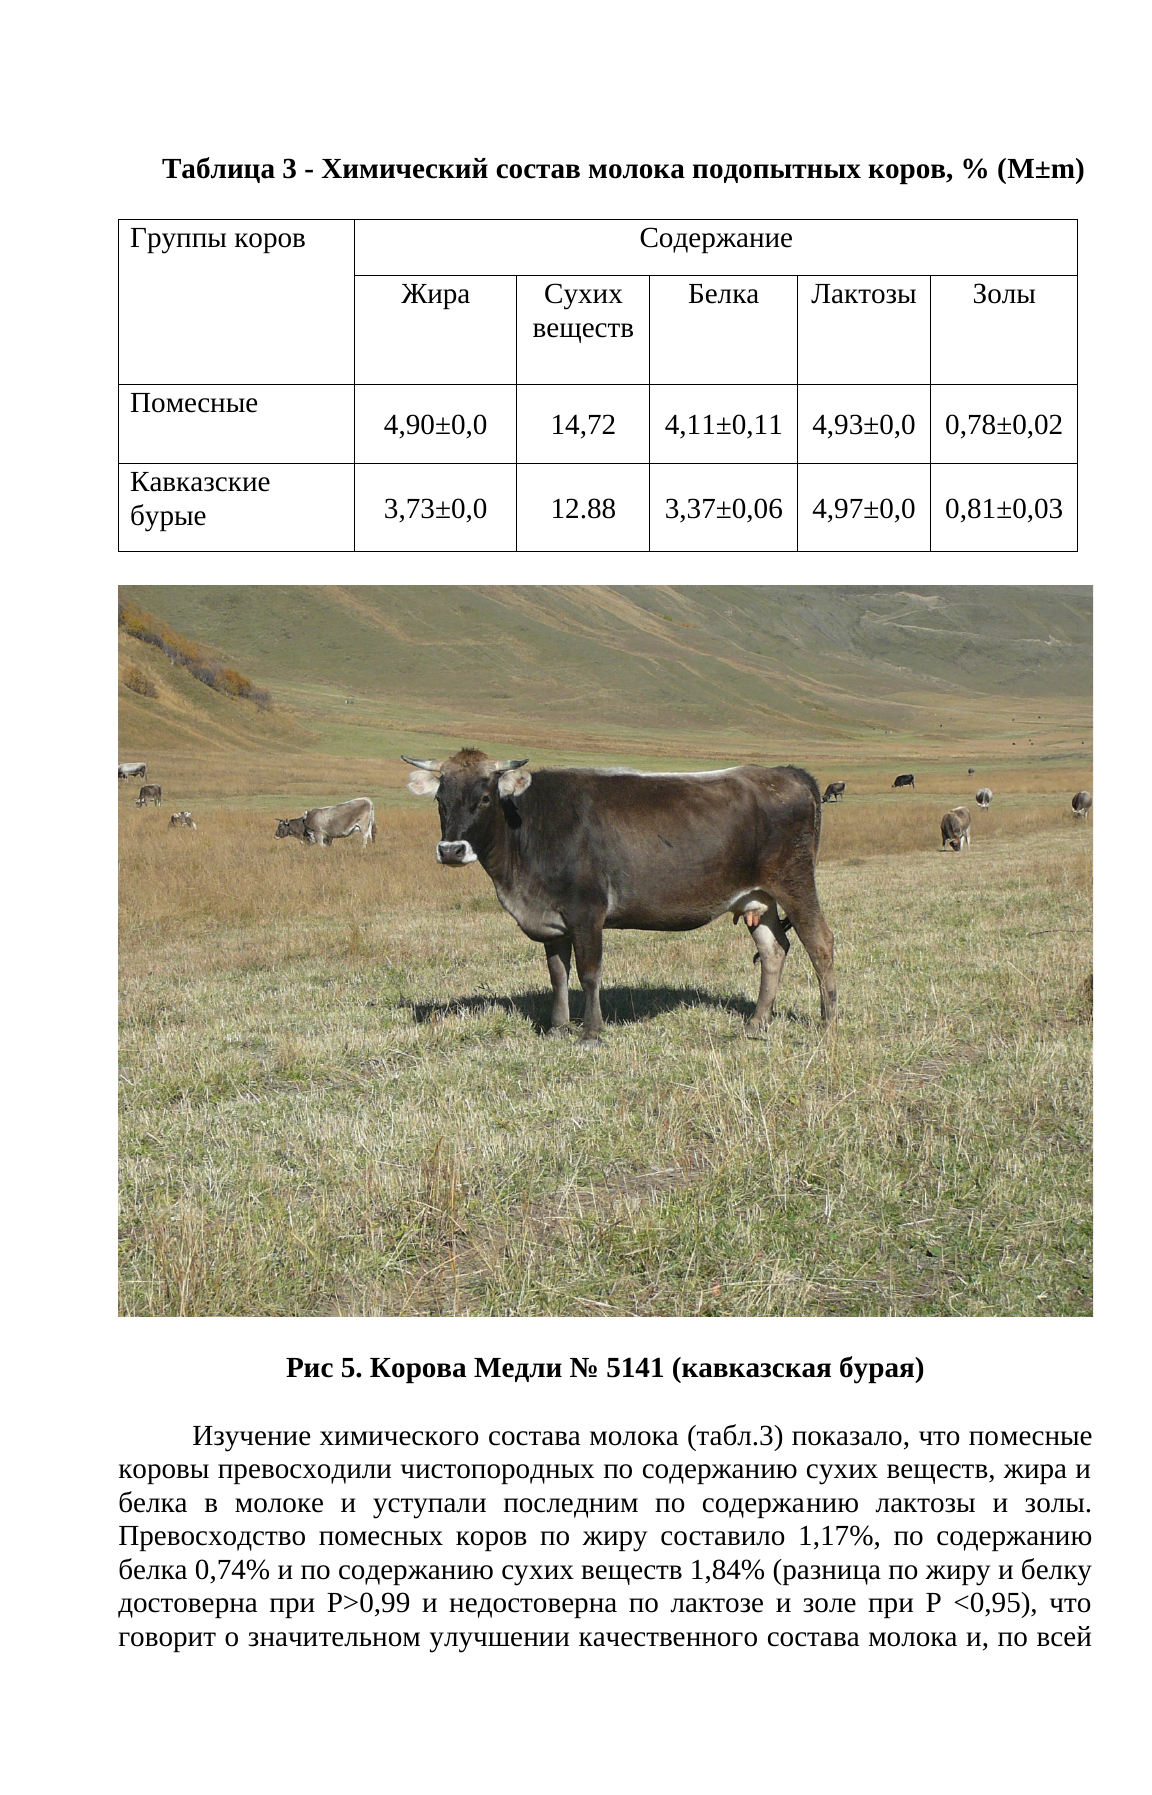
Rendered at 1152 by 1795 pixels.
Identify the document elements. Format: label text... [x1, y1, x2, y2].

picture [118, 585, 1094, 1317]
table_cell Кавказские бурые [119, 464, 354, 551]
table_header Содержание [355, 220, 1077, 275]
table_cell 4,90±0,0 [355, 385, 516, 463]
table_cell Жира [355, 276, 516, 384]
table_cell Сухих веществ [517, 276, 649, 384]
text Рис 5. Корова Медли № 5141 (кавказская бурая) [118, 1351, 1092, 1384]
table_cell 14,72 [517, 385, 649, 463]
table_cell 4,11±0,11 [650, 385, 797, 463]
text Таблица 3 - Химический состав молока подопытных коров, % (M±m) [118, 152, 1092, 185]
table_cell 0,78±0,02 [931, 385, 1077, 463]
table_cell Золы [931, 276, 1077, 384]
table_cell 0,81±0,03 [931, 464, 1077, 551]
table_cell Помесные [119, 385, 354, 463]
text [118, 1418, 1092, 1652]
table_cell 3,73±0,0 [355, 464, 516, 551]
table_cell Лактозы [798, 276, 930, 384]
table_cell 4,97±0,0 [798, 464, 930, 551]
table_header Группы коров [119, 220, 354, 384]
table_cell Белка [650, 276, 797, 384]
table_cell 12.88 [517, 464, 649, 551]
table_cell 4,93±0,0 [798, 385, 930, 463]
table_cell 3,37±0,06 [650, 464, 797, 551]
